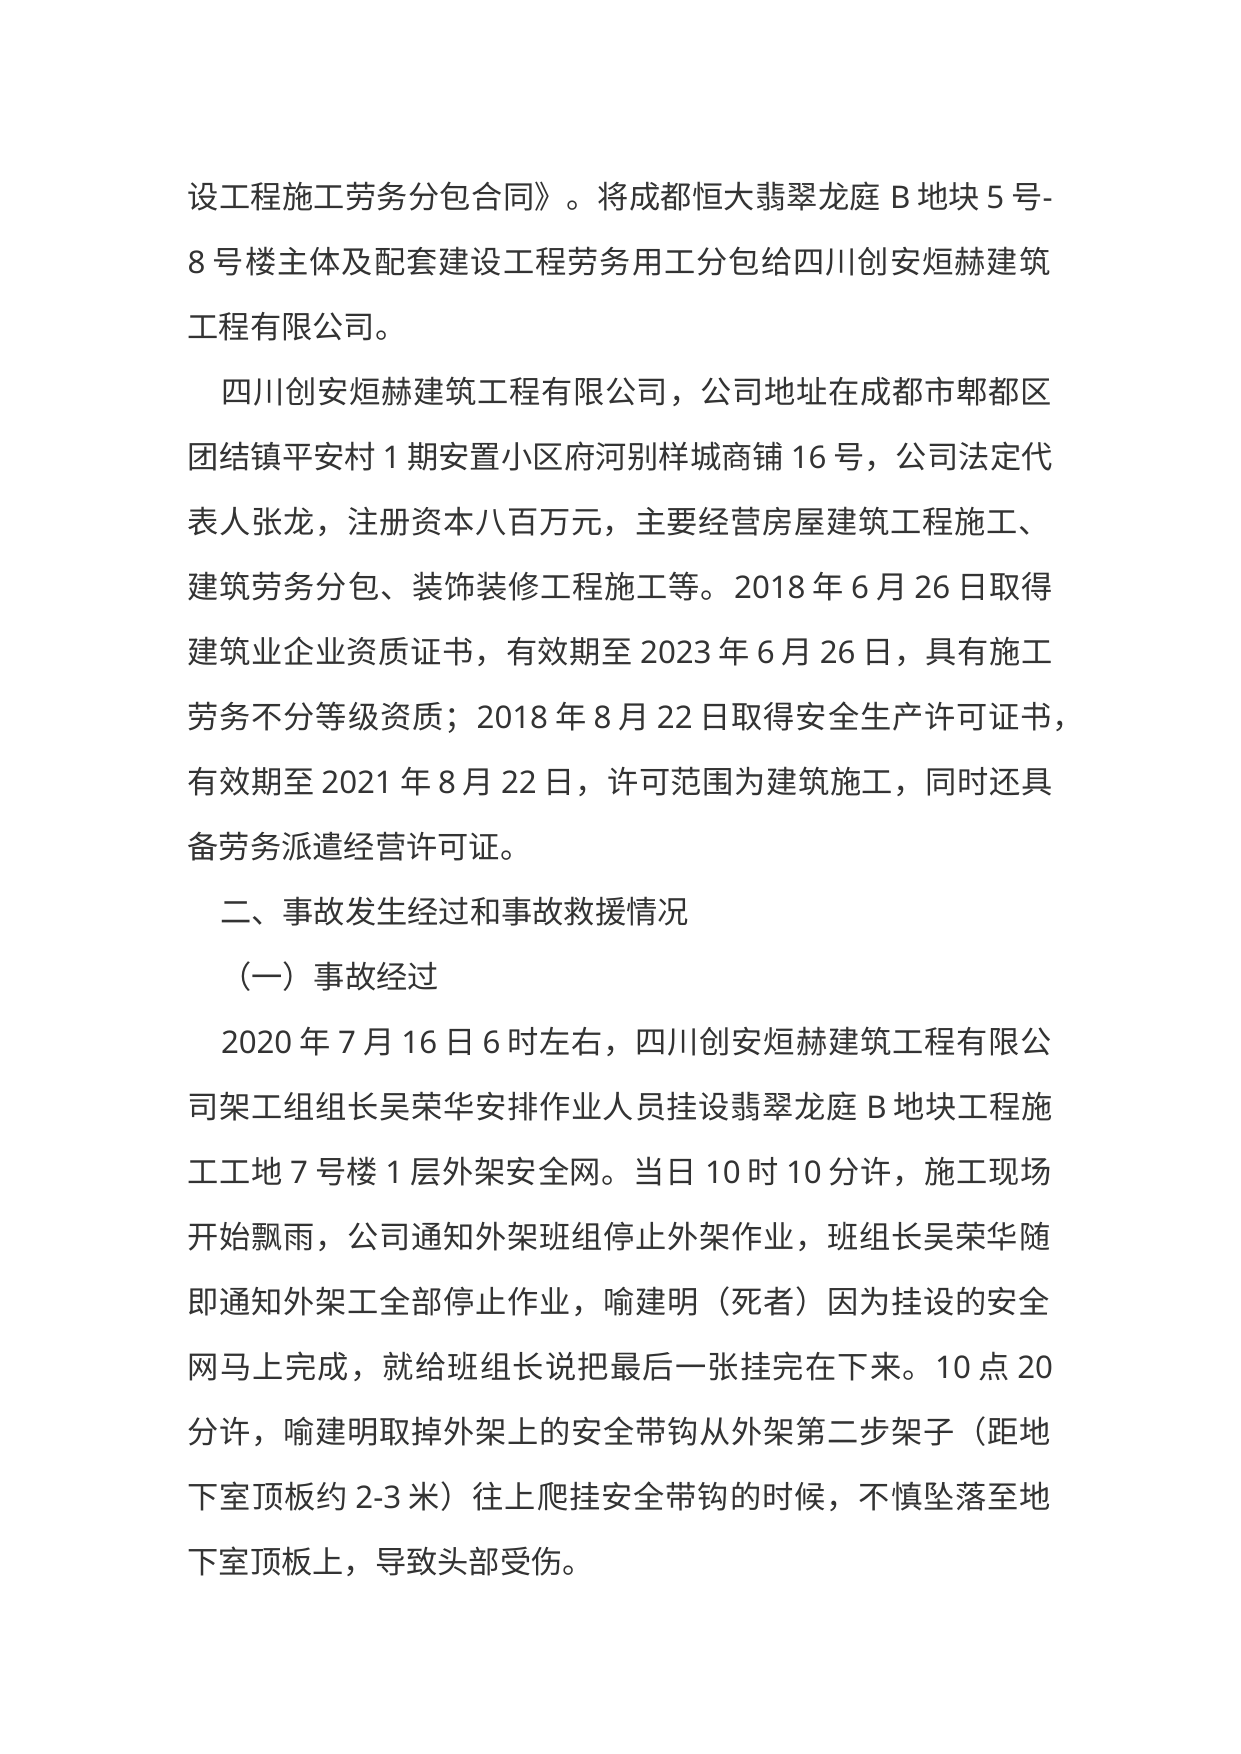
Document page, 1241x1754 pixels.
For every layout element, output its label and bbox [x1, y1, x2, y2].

text [187, 162, 1053, 1592]
